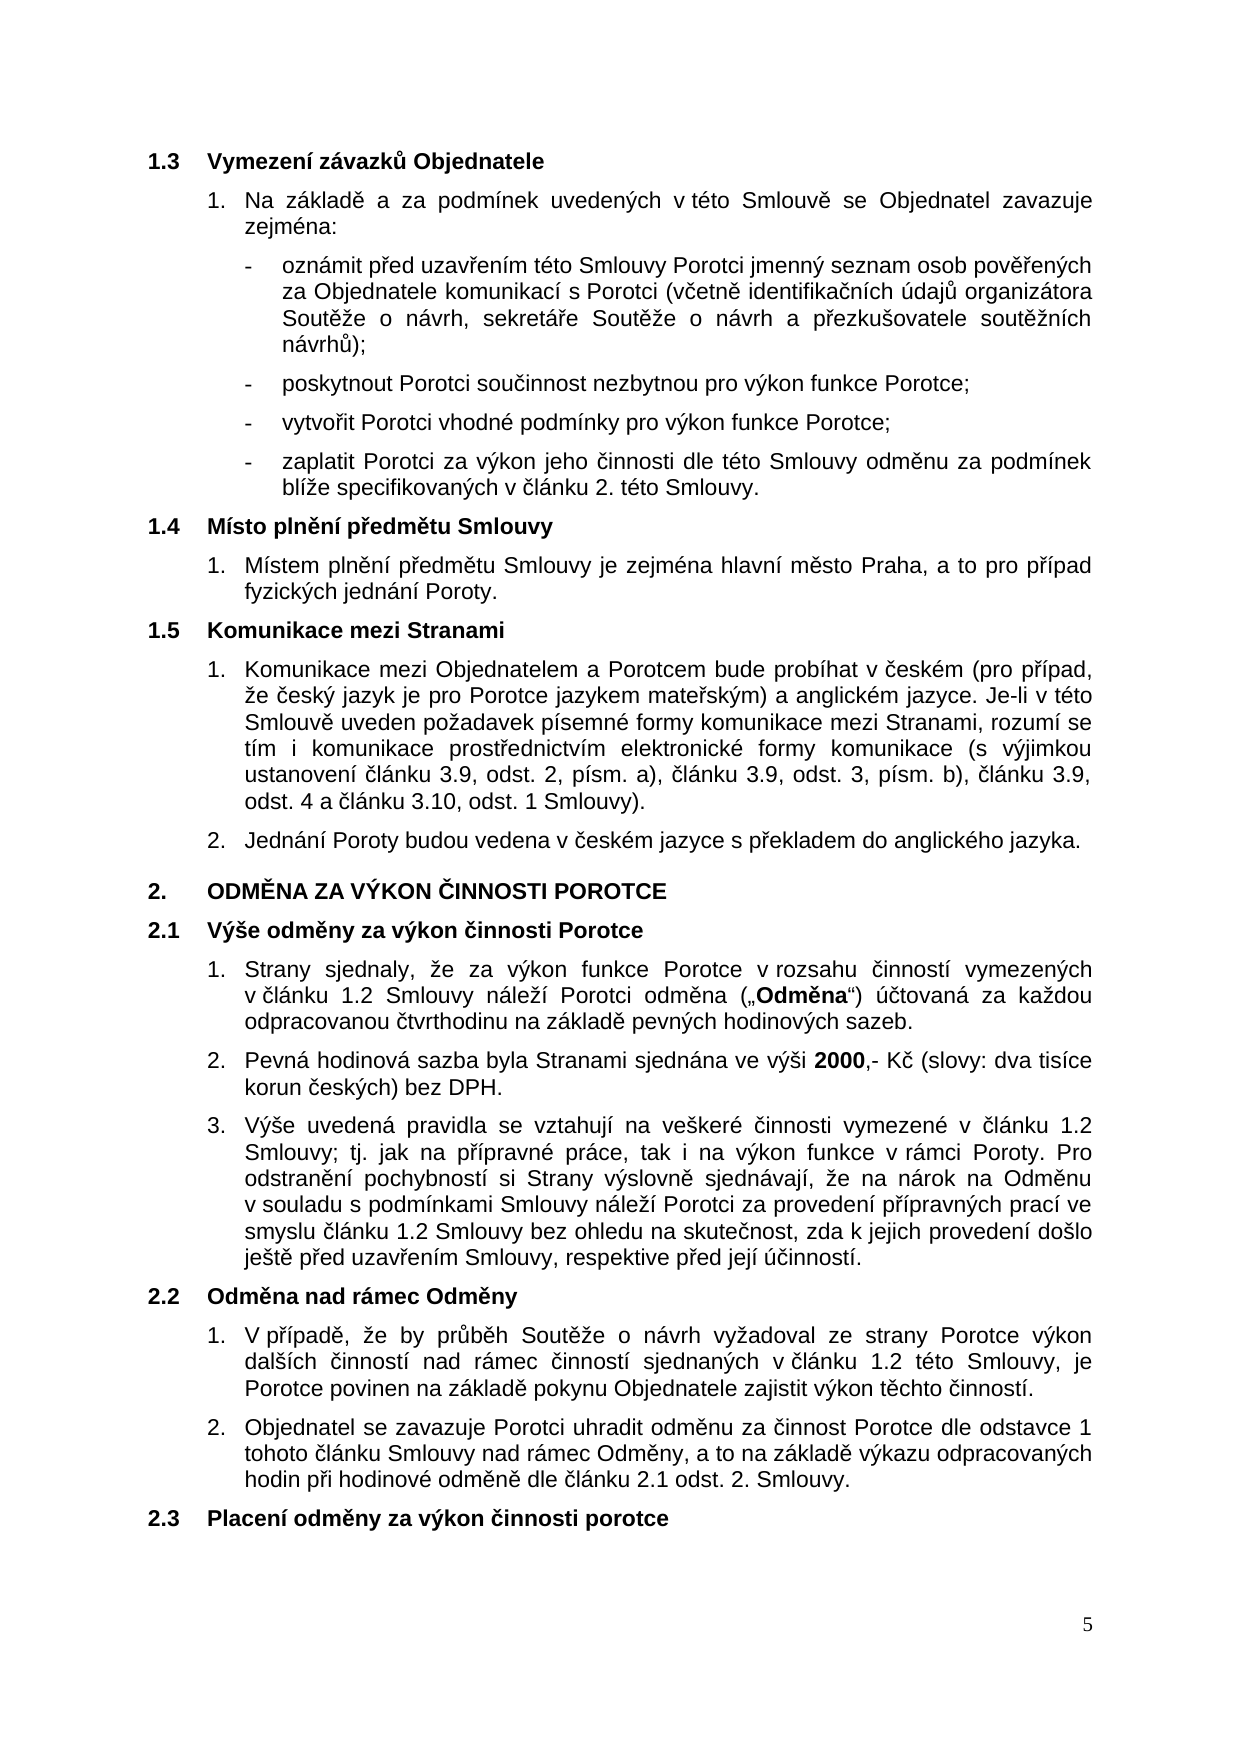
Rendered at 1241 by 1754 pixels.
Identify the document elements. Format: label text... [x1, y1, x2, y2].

list Místem plnění předmětu Smlouvy je zejména hlavní město Praha, a to pro případ fyzických jednání Poroty. [207, 552, 1092, 604]
text Vymezení závazků Objednatele [148, 148, 1092, 174]
list Komunikace mezi Objednatelem a Porotcem bude probíhat v českém (pro případ, že český jazyk je pro Porotce jazykem mateřským) a anglickém jazyce. Je-li v této Smlouvě uveden požadavek písemné formy komunikace mezi Stranami, rozumí se tím i komunikace prostřednictvím elektronické formy komunikace (s výjimkou ustanovení článku 3.9, odst. 2, písm. a), článku 3.9, odst. 3, písm. b), článku 3.9, odst. 4 a článku 3.10, odst. 1 Smlouvy). [207, 656, 1092, 814]
subtitle ODMĚNA za výkon činnosti porotce [148, 878, 1092, 904]
text Výše odměny za výkon činnosti Porotce [148, 917, 1092, 943]
list vytvořit Porotci vhodné podmínky pro výkon funkce Porotce; [244, 409, 1092, 435]
list oznámit před uzavřením této Smlouvy Porotci jmenný seznam osob pověřených za Objednatele komunikací s Porotci (včetně identifikačních údajů organizátora Soutěže o návrh, sekretáře Soutěže o návrh a přezkušovatele soutěžních návrhů); [244, 252, 1092, 357]
list Jednání Poroty budou vedena v českém jazyce s překladem do anglického jazyka. [207, 827, 1092, 853]
text Komunikace mezi Stranami [148, 617, 1092, 643]
list Objednatel se zavazuje Porotci uhradit odměnu za činnost Porotce dle odstavce 1 tohoto článku Smlouvy nad rámec Odměny, a to na základě výkazu odpracovaných hodin při hodinové odměně dle článku 2.1 odst. 2. Smlouvy. [207, 1413, 1092, 1492]
list Výše uvedená pravidla se vztahují na veškeré činnosti vymezené v článku 1.2 Smlouvy; tj. jak na přípravné práce, tak i na výkon funkce v rámci Poroty. Pro odstranění pochybností si Strany výslovně sjednávají, že na nárok na Odměnu v souladu s podmínkami Smlouvy náleží Porotci za provedení přípravných prací ve smyslu článku 1.2 Smlouvy bez ohledu na skutečnost, zda k jejich provedení došlo ještě před uzavřením Smlouvy, respektive před její účinností. [207, 1112, 1092, 1271]
list Na základě a za podmínek uvedených v této Smlouvě se Objednatel zavazuje zejména: [207, 187, 1092, 239]
list zaplatit Porotci za výkon jeho činnosti dle této Smlouvy odměnu za podmínek blíže specifikovaných v článku 2. této Smlouvy. [244, 448, 1092, 501]
text Odměna nad rámec Odměny [148, 1283, 1092, 1309]
text Místo plnění předmětu Smlouvy [148, 513, 1092, 539]
list poskytnout Porotci součinnost nezbytnou pro výkon funkce Porotce; [244, 370, 1092, 396]
list Pevná hodinová sazba byla Stranami sjednána ve výši 2000,- Kč (slovy: dva tisíce korun českých) bez DPH. [207, 1047, 1092, 1100]
list V případě, že by průběh Soutěže o návrh vyžadoval ze strany Porotce výkon dalších činností nad rámec činností sjednaných v článku 1.2 této Smlouvy, je Porotce povinen na základě pokynu Objednatele zajistit výkon těchto činností. [207, 1322, 1092, 1401]
list Strany sjednaly, že za výkon funkce Porotce v rozsahu činností vymezených v článku 1.2 Smlouvy náleží Porotci odměna („Odměna“) účtovaná za každou odpracovanou čtvrthodinu na základě pevných hodinových sazeb. [207, 956, 1092, 1035]
text Placení odměny za výkon činnosti porotce [148, 1505, 1092, 1531]
